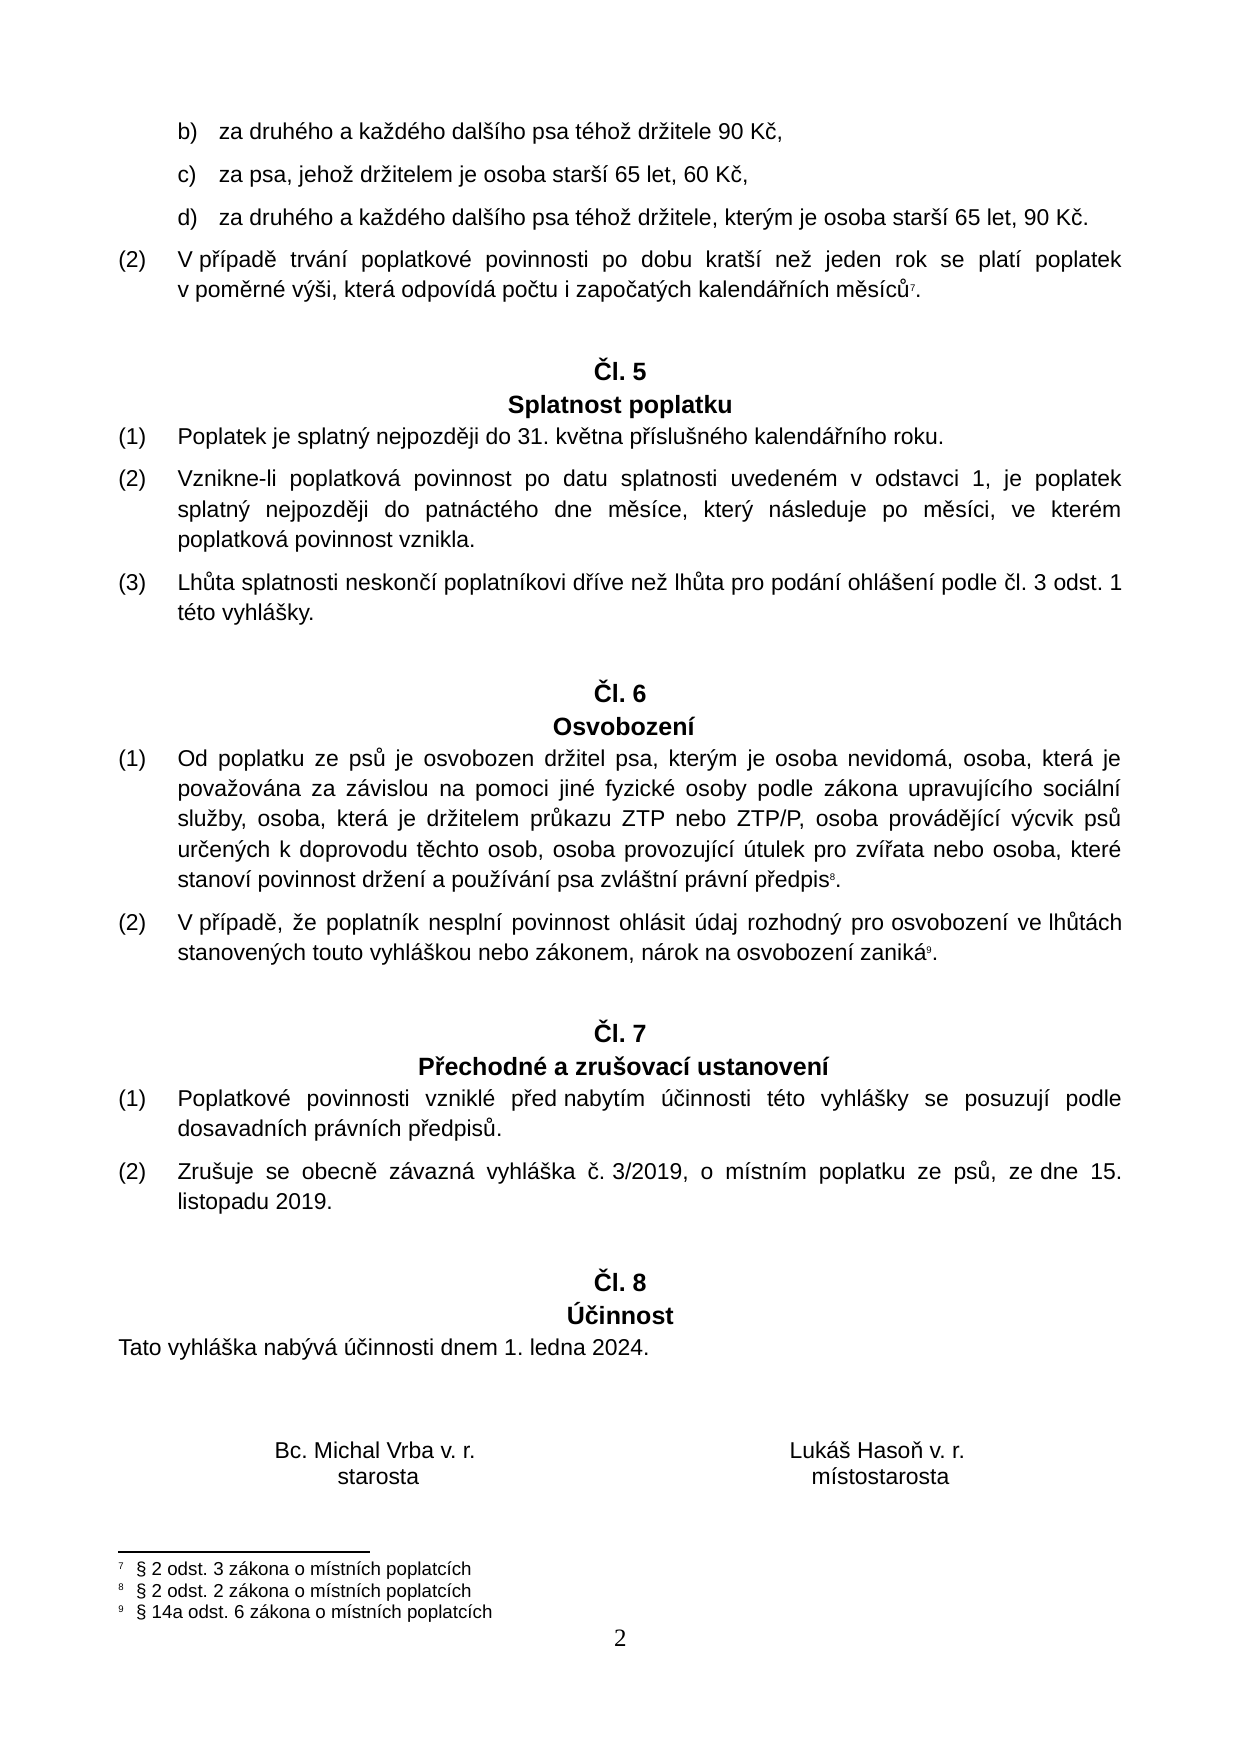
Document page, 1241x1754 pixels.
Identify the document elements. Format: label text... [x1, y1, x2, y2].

list Lhůta splatnosti neskončí poplatníkovi dříve než lhůta pro podání ohlášení podle čl. 3 odst. 1 této vyhlášky. [118, 568, 1122, 625]
subtitle Čl. 5 Splatnost poplatku [118, 357, 1122, 418]
table_header Lukáš Hasoň v. r. místostarosta [626, 1377, 1128, 1495]
text Tato vyhláška nabývá účinnosti dnem 1. ledna 2024. [118, 1334, 1122, 1361]
subtitle Čl. 8 Účinnost [118, 1268, 1122, 1330]
list Poplatek je splatný nejpozději do 31. května příslušného kalendářního roku. [118, 423, 1122, 449]
list za psa, jehož držitelem je osoba starší 65 let, 60 Kč, [177, 161, 1122, 187]
list Poplatkové povinnosti vzniklé před nabytím účinnosti této vyhlášky se posuzují podle dosavadních právních předpisů. [118, 1085, 1122, 1142]
subtitle Čl. 7 Přechodné a zrušovací ustanovení [118, 1019, 1122, 1081]
list Od poplatku ze psů je osvobozen držitel psa, kterým je osoba nevidomá, osoba, která je považována za závislou na pomoci jiné fyzické osoby podle zákona upravujícího sociální služby, osoba, která je držitelem průkazu ZTP nebo ZTP/P, osoba provádějící výcvik psů určených k doprovodu těchto osob, osoba provozující útulek pro zvířata nebo osoba, které stanoví povinnost držení a používání psa zvláštní právní předpis. [118, 745, 1122, 892]
list za druhého a každého dalšího psa téhož držitele, kterým je osoba starší 65 let, 90 Kč. [177, 203, 1122, 230]
list Vznikne-li poplatková povinnost po datu splatnosti uvedeném v odstavci 1, je poplatek splatný nejpozději do patnáctého dne měsíce, který následuje po měsíci, ve kterém poplatková povinnost vznikla. [118, 465, 1122, 552]
list za druhého a každého dalšího psa téhož držitele 90 Kč, [177, 118, 1122, 144]
table_header Bc. Michal Vrba v. r. starosta [124, 1377, 626, 1495]
subtitle Čl. 6 Osvobození [118, 679, 1122, 741]
list V případě trvání poplatkové povinnosti po dobu kratší než jeden rok se platí poplatek v poměrné výši, která odpovídá počtu i započatých kalendářních měsíců. [118, 246, 1122, 303]
list Zrušuje se obecně závazná vyhláška č. 3/2019, o místním poplatku ze psů, ze dne 15. listopadu 2019. [118, 1158, 1122, 1214]
list V případě, že poplatník nesplní povinnost ohlásit údaj rozhodný pro osvobození ve lhůtách stanovených touto vyhláškou nebo zákonem, nárok na osvobození zaniká. [118, 908, 1122, 965]
